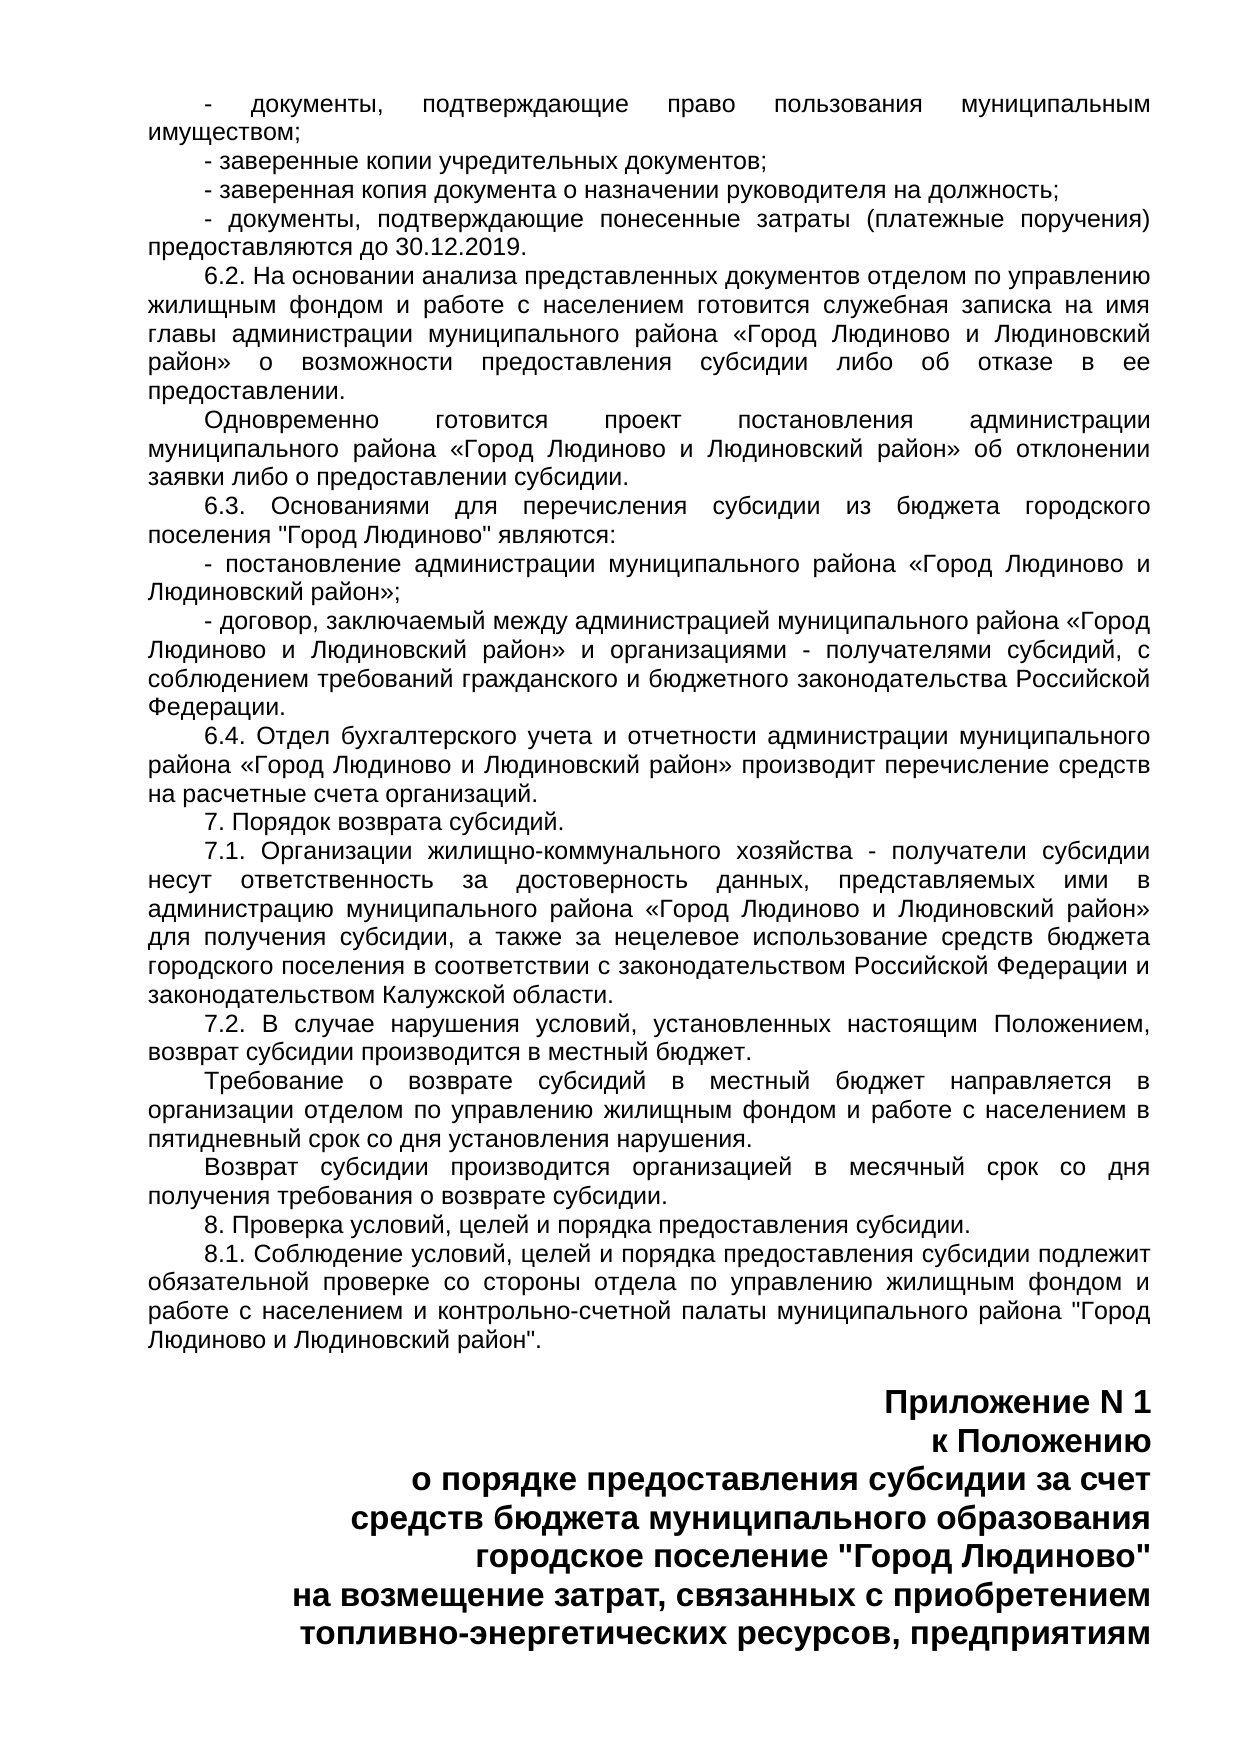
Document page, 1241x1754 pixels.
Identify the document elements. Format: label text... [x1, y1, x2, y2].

text Требование о возврате субсидий в местный бюджет направляется в организации отделом по управлению жилищным фондом и работе с населением в пятидневный срок со дня установления нарушения. [148, 1066, 1152, 1152]
text 6.3. Основаниями для перечисления субсидии из бюджета городского поселения "Город Людиново" являются: [148, 491, 1152, 549]
text 7. Порядок возврата субсидий. [148, 807, 1152, 836]
text - документы, подтверждающие право пользования муниципальным имуществом; [148, 89, 1152, 146]
text топливно-энергетических ресурсов, предприятиям [148, 1613, 1152, 1651]
text о порядке предоставления субсидии за счет [148, 1459, 1152, 1498]
text Приложение N 1 [148, 1382, 1152, 1421]
text 6.4. Отдел бухгалтерского учета и отчетности администрации муниципального района «Город Людиново и Людиновский район» производит перечисление средств на расчетные счета организаций. [148, 721, 1152, 807]
text городское поселение "Город Людиново" [148, 1536, 1152, 1574]
text 7.1. Организации жилищно-коммунального хозяйства - получатели субсидии несут ответственность за достоверность данных, представляемых ими в администрацию муниципального района «Город Людиново и Людиновский район» для получения субсидии, а также за нецелевое использование средств бюджета городского поселения в соответствии с законодательством Российской Федерации и законодательством Калужской области. [148, 836, 1152, 1009]
text 8.1. Соблюдение условий, целей и порядка предоставления субсидии подлежит обязательной проверке со стороны отдела по управлению жилищным фондом и работе с населением и контрольно-счетной палаты муниципального района "Город Людиново и Людиновский район". [148, 1239, 1152, 1354]
text 8. Проверка условий, целей и порядка предоставления субсидии. [148, 1210, 1152, 1239]
text - договор, заключаемый между администрацией муниципального района «Город Людиново и Людиновский район» и организациями - получателями субсидий, с соблюдением требований гражданского и бюджетного законодательства Российской Федерации. [148, 606, 1152, 721]
text Возврат субсидии производится организацией в месячный срок со дня получения требования о возврате субсидии. [148, 1152, 1152, 1210]
text к Положению [148, 1421, 1152, 1459]
text на возмещение затрат, связанных с приобретением [148, 1574, 1152, 1613]
text - заверенная копия документа о назначении руководителя на должность; [148, 175, 1152, 204]
text - заверенные копии учредительных документов; [148, 146, 1152, 175]
text - документы, подтверждающие понесенные затраты (платежные поручения) предоставляются до 30.12.2019. [148, 204, 1152, 261]
text 7.2. В случае нарушения условий, установленных настоящим Положением, возврат субсидии производится в местный бюджет. [148, 1009, 1152, 1066]
text средств бюджета муниципального образования [148, 1498, 1152, 1536]
text - постановление администрации муниципального района «Город Людиново и Людиновский район»; [148, 549, 1152, 606]
text Одновременно готовится проект постановления администрации муниципального района «Город Людиново и Людиновский район» об отклонении заявки либо о предоставлении субсидии. [148, 405, 1152, 491]
text 6.2. На основании анализа представленных документов отделом по управлению жилищным фондом и работе с населением готовится служебная записка на имя главы администрации муниципального района «Город Людиново и Людиновский район» о возможности предоставления субсидии либо об отказе в ее предоставлении. [148, 261, 1152, 405]
